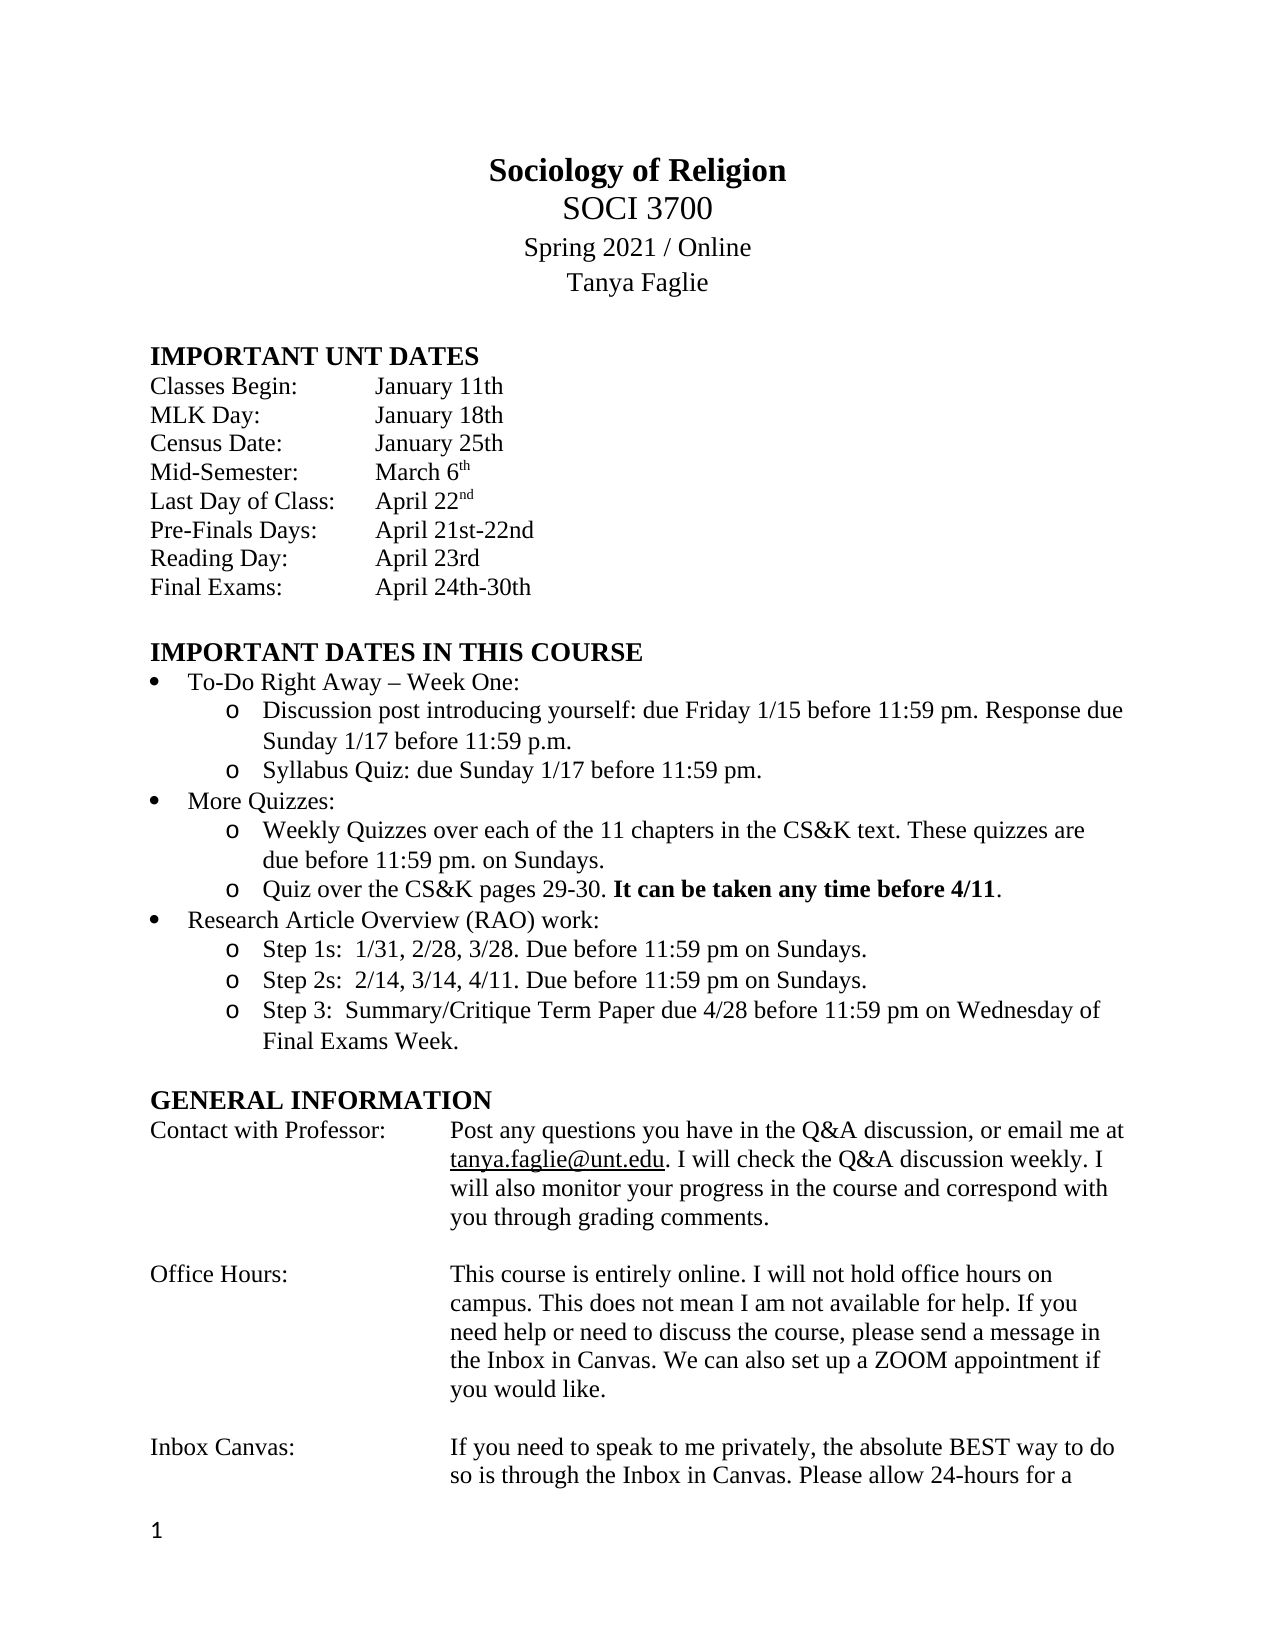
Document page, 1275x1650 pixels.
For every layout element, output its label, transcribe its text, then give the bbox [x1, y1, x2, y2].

list More Quizzes: [150, 786, 1125, 815]
text Census Date: January 25th [150, 428, 1125, 457]
subtitle IMPORTANT DATES IN THIS COURSE [150, 636, 1125, 667]
list Research Article Overview (RAO) work: [150, 905, 1125, 934]
list Step 1s: 1/31, 2/28, 3/28. Due before 11:59 pm on Sundays. [225, 934, 1125, 965]
text Last Day of Class: April 22nd [150, 486, 1125, 515]
text Pre-Finals Days: April 21st-22nd [150, 515, 1125, 543]
list Discussion post introducing yourself: due Friday 1/15 before 11:59 pm. Response due Sunday 1/17 before 11:59 p.m. [225, 696, 1125, 755]
subtitle Sociology of Religion [150, 150, 1125, 188]
text Reading Day: April 23rd [150, 543, 1125, 572]
subtitle IMPORTANT UNT DATES [150, 340, 1125, 371]
list Quiz over the CS&K pages 29-30. It can be taken any time before 4/11. [225, 874, 1125, 905]
text MLK Day: January 18th [150, 400, 1125, 428]
text Mid-Semester: March 6th [150, 457, 1125, 486]
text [150, 1432, 1125, 1489]
list To-Do Right Away – Week One: [150, 667, 1125, 696]
subtitle Spring 2021 / Online [150, 231, 1125, 262]
subtitle GENERAL INFORMATION [150, 1084, 1125, 1116]
list Syllabus Quiz: due Sunday 1/17 before 11:59 pm. [225, 755, 1125, 786]
text Final Exams: April 24th-30th [150, 572, 1125, 601]
text Office Hours: This course is entirely online. I will not hold office hours on campus. This does not mean I am not available for help. If you need help or need to discuss the course, please send a message in the Inbox in Canvas. We can also set up a ZOOM appointment if you would like. [150, 1259, 1125, 1403]
text Classes Begin: January 11th [150, 371, 1125, 400]
list Weekly Quizzes over each of the 11 chapters in the CS&K text. These quizzes are due before 11:59 pm. on Sundays. [225, 815, 1125, 874]
list Step 2s: 2/14, 3/14, 4/11. Due before 11:59 pm on Sundays. [225, 965, 1125, 996]
list Step 3: Summary/Critique Term Paper due 4/28 before 11:59 pm on Wednesday of Final Exams Week. [225, 996, 1125, 1055]
subtitle Tanya Faglie [150, 266, 1125, 297]
subtitle SOCI 3700 [150, 188, 1125, 227]
text Contact with Professor: Post any questions you have in the Q&A discussion, or email me at tanya.faglie@unt.edu. I will check the Q&A discussion weekly. I will also monitor your progress in the course and correspond with you through grading comments. [150, 1116, 1125, 1231]
